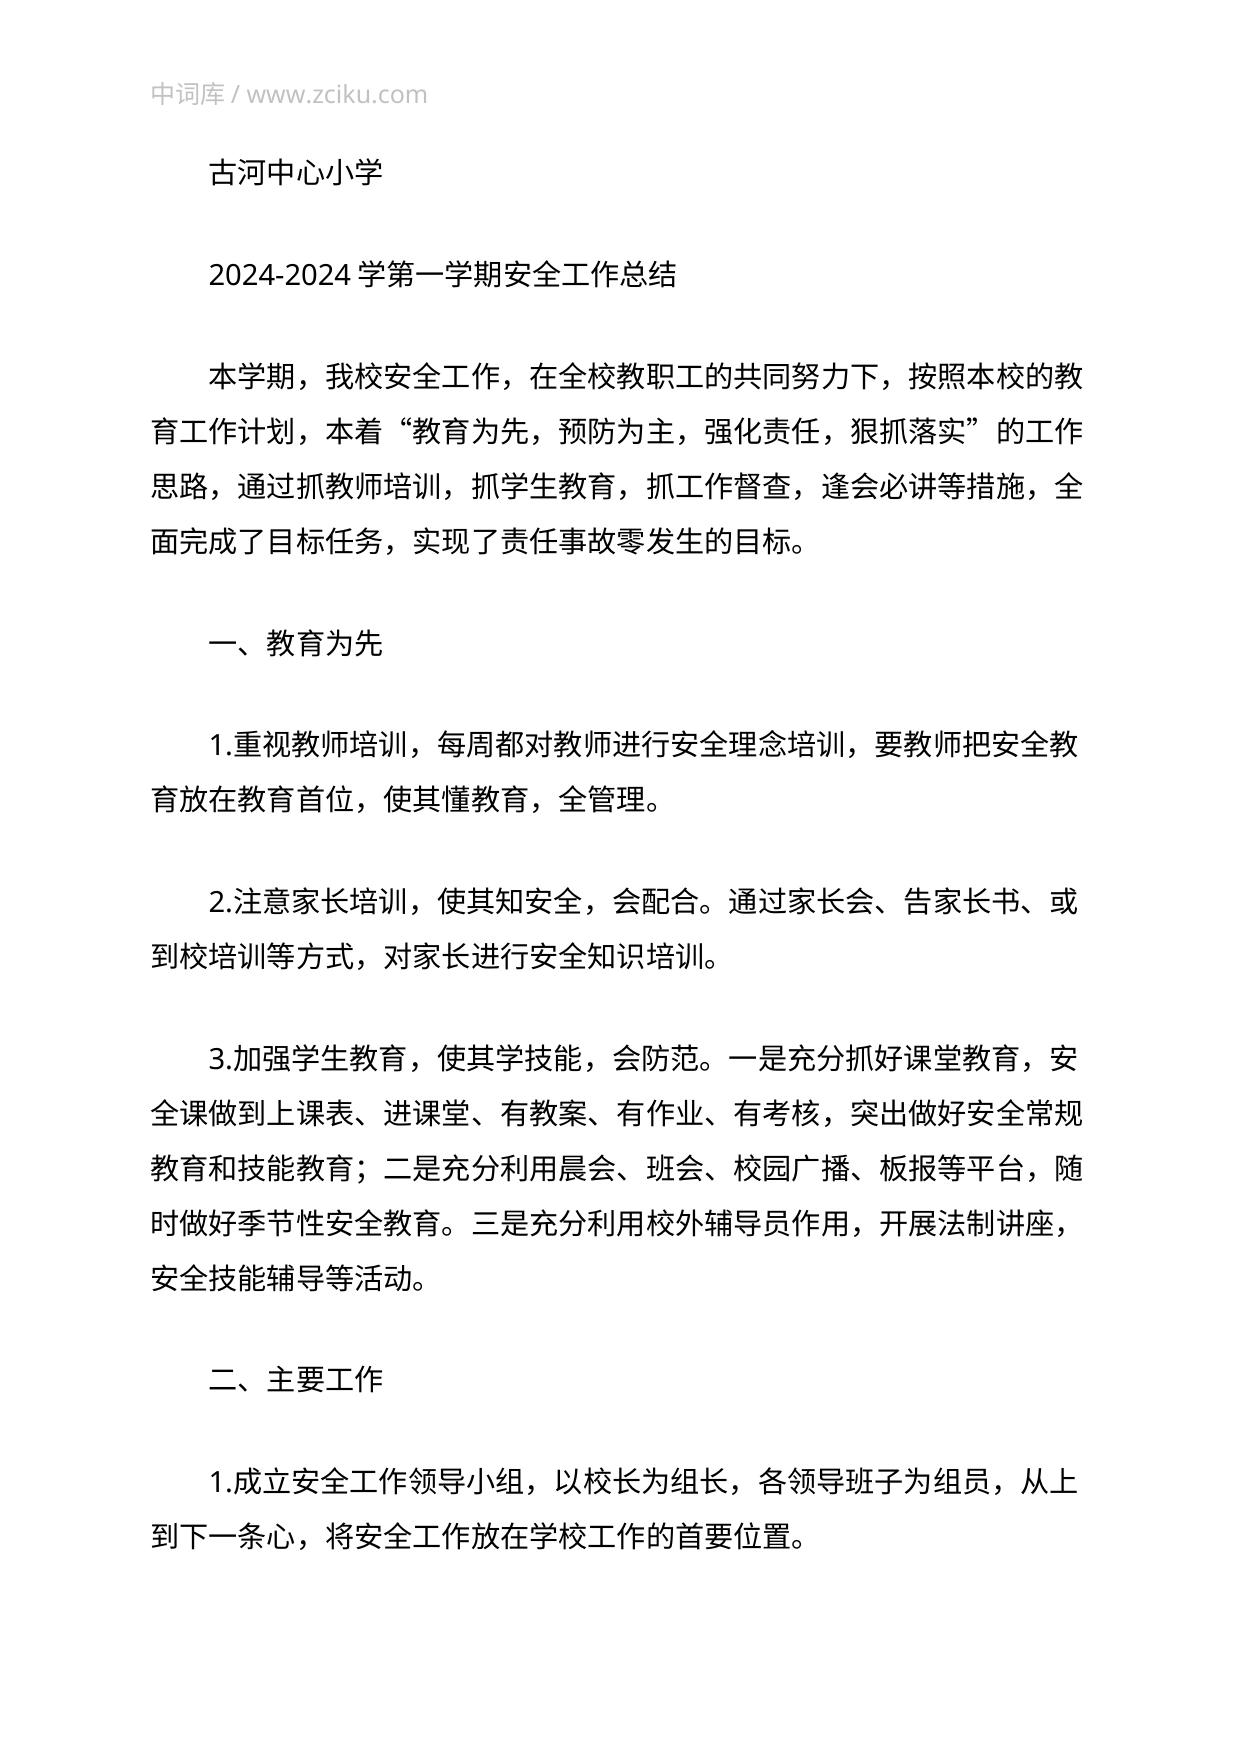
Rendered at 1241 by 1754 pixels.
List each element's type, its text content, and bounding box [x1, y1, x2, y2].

text 古河中心小学 [150, 150, 1090, 192]
text 2.注意家长培训，使其知安全，会配合。通过家长会、告家长书、或到校培训等方式，对家长进行安全知识培训。 [150, 879, 1090, 976]
text 1.成立安全工作领导小组，以校长为组长，各领导班子为组员，从上到下一条心，将安全工作放在学校工作的首要位置。 [150, 1459, 1090, 1556]
text 3.加强学生教育，使其学技能，会防范。一是充分抓好课堂教育，安全课做到上课表、进课堂、有教案、有作业、有考核，突出做好安全常规教育和技能教育；二是充分利用晨会、班会、校园广播、板报等平台，随时做好季节性安全教育。三是充分利用校外辅导员作用，开展法制讲座，安全技能辅导等活动。 [150, 1036, 1090, 1297]
text 本学期，我校安全工作，在全校教职工的共同努力下，按照本校的教育工作计划，本着“教育为先，预防为主，强化责任，狠抓落实”的工作思路，通过抓教师培训，抓学生教育，抓工作督查，逢会必讲等措施，全面完成了目标任务，实现了责任事故零发生的目标。 [150, 354, 1090, 561]
text 2024-2024学第一学期安全工作总结 [150, 252, 1090, 294]
text 二、主要工作 [150, 1357, 1090, 1399]
text 1.重视教师培训，每周都对教师进行安全理念培训，要教师把安全教育放在教育首位，使其懂教育，全管理。 [150, 722, 1090, 819]
text 一、教育为先 [150, 620, 1090, 662]
